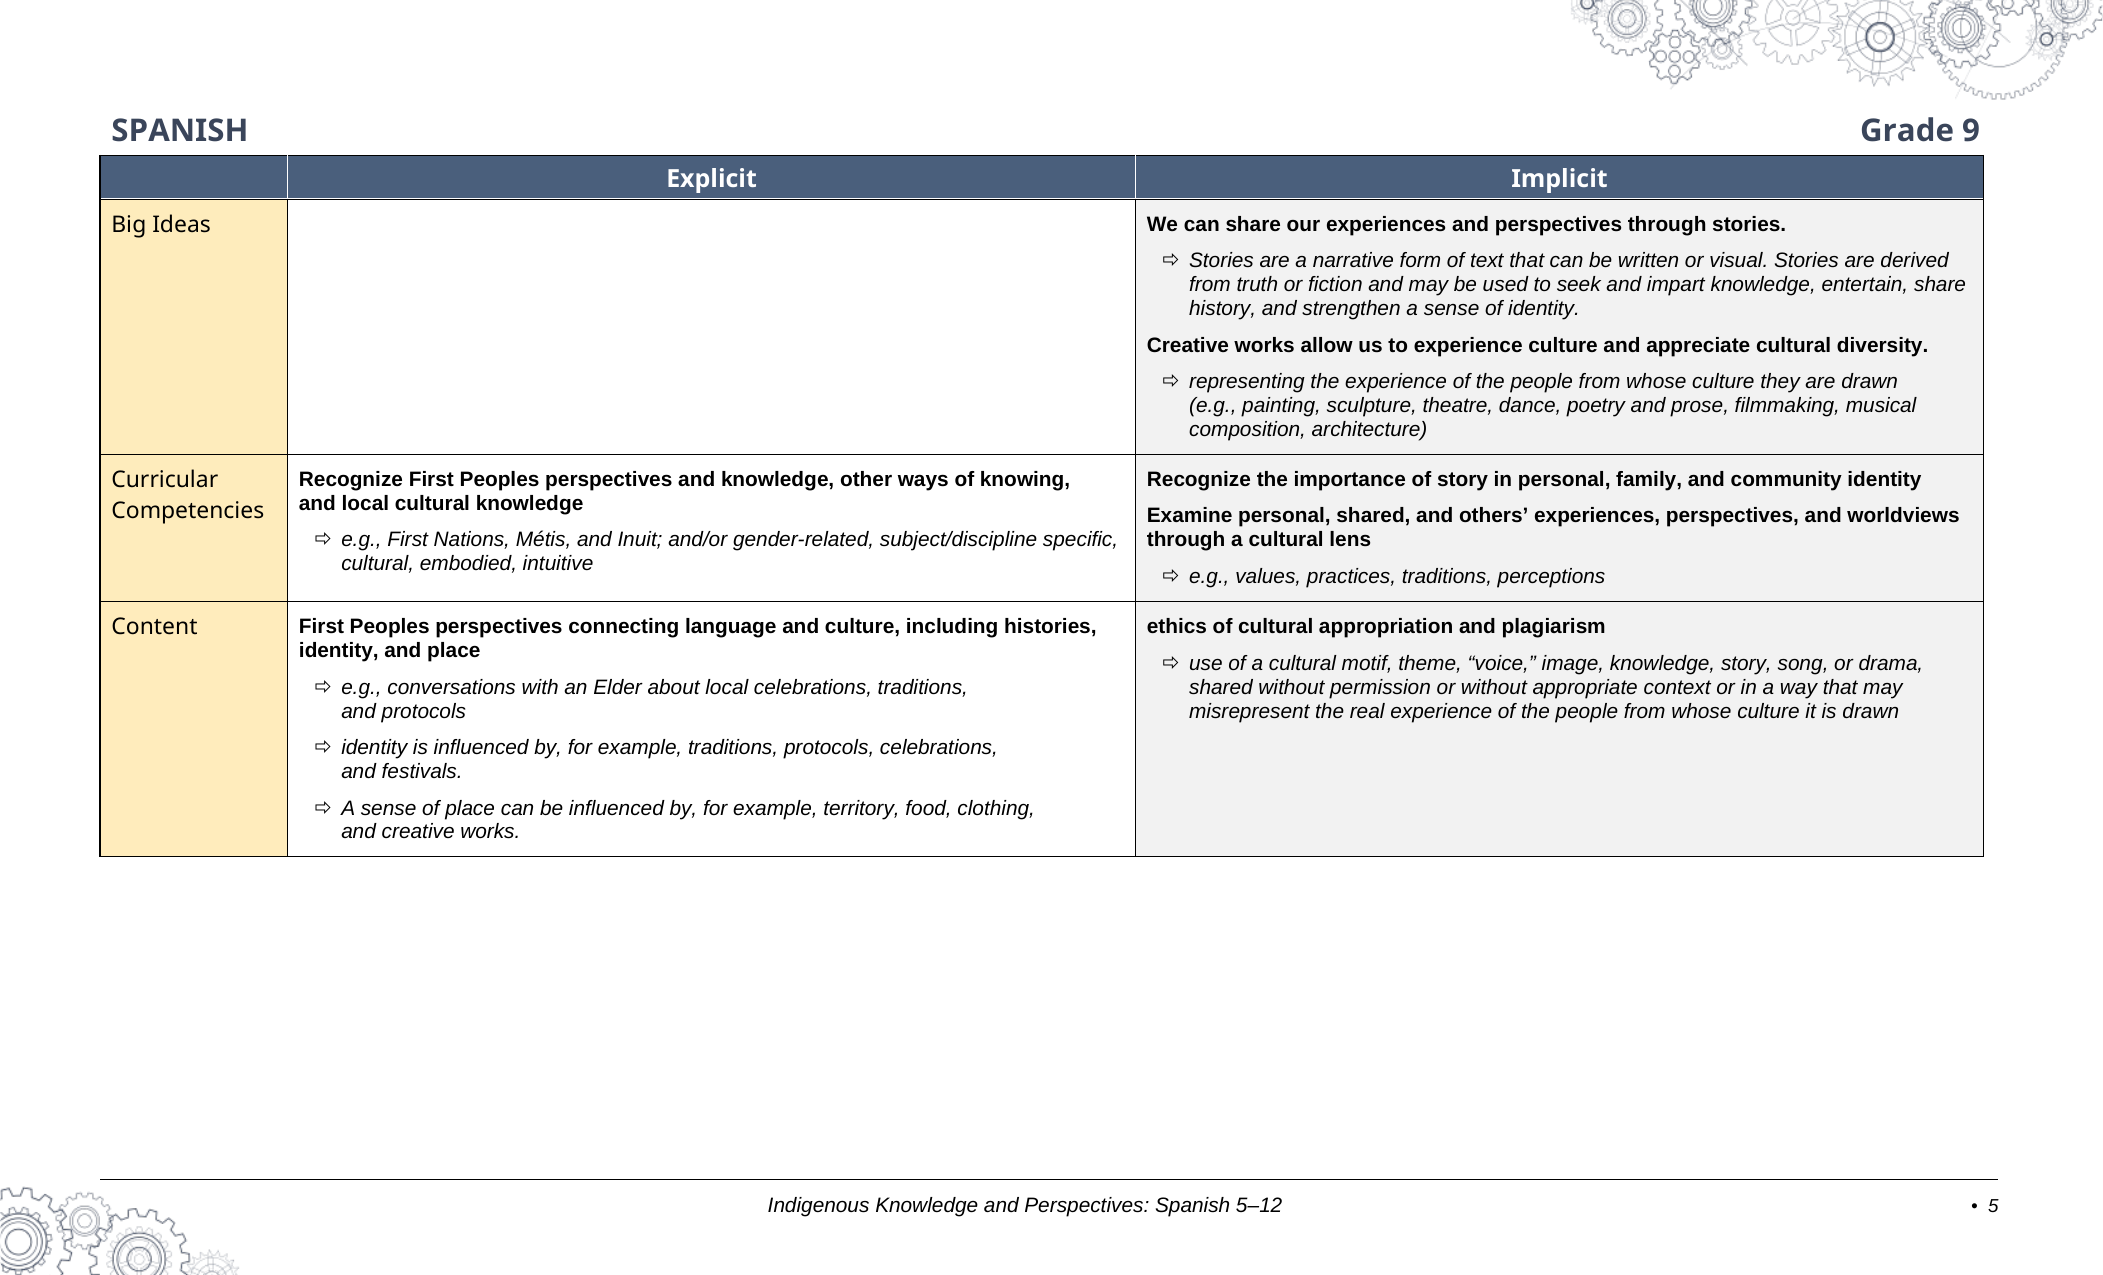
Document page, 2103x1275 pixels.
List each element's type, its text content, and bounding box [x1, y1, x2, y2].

table_cell First Peoples perspectives connecting language and culture, including histories, identity, and place e.g., conversations with an Elder about local celebrations, traditions, and protocols identity is influenced by, for example, traditions, protocols, celebrations, and festivals. A sense of place can be influenced by, for example, territory, food, clothing, and creative works. [288, 602, 1135, 856]
table_cell Content [101, 602, 287, 856]
table_cell [288, 200, 1135, 454]
table_cell Curricular Competencies [101, 455, 287, 601]
table_cell Big Ideas [101, 200, 287, 454]
table_cell Explicit [288, 156, 1135, 198]
table_header SPANISH Grade 9 [100, 104, 1983, 155]
table_cell We can share our experiences and perspectives through stories. Stories are a narrative form of text that can be written or visual. Stories are derived from truth or fiction and may be used to seek and impart knowledge, entertain, share history, and strengthen a sense of identity. Creative works allow us to experience culture and appreciate cultural diversity. representing the experience of the people from whose culture they are drawn (e.g., painting, sculpture, theatre, dance, poetry and prose, filmmaking, musical composition, architecture) [1136, 200, 1983, 454]
table_cell Recognize First Peoples perspectives and knowledge, other ways of knowing, and local cultural knowledge e.g., First Nations, Métis, and Inuit; and/or gender-related, subject/discipline specific, cultural, embodied, intuitive [288, 455, 1135, 601]
table_cell Implicit [1136, 156, 1983, 198]
table_cell Recognize the importance of story in personal, family, and community identity Examine personal, shared, and others’ experiences, perspectives, and worldviews through a cultural lens e.g., values, practices, traditions, perceptions [1136, 455, 1983, 601]
table_cell ethics of cultural appropriation and plagiarism use of a cultural motif, theme, “voice,” image, knowledge, story, song, or drama, shared without permission or without appropriate context or in a way that may misrepresent the real experience of the people from whose culture it is drawn [1136, 602, 1983, 856]
table_cell [101, 156, 287, 198]
